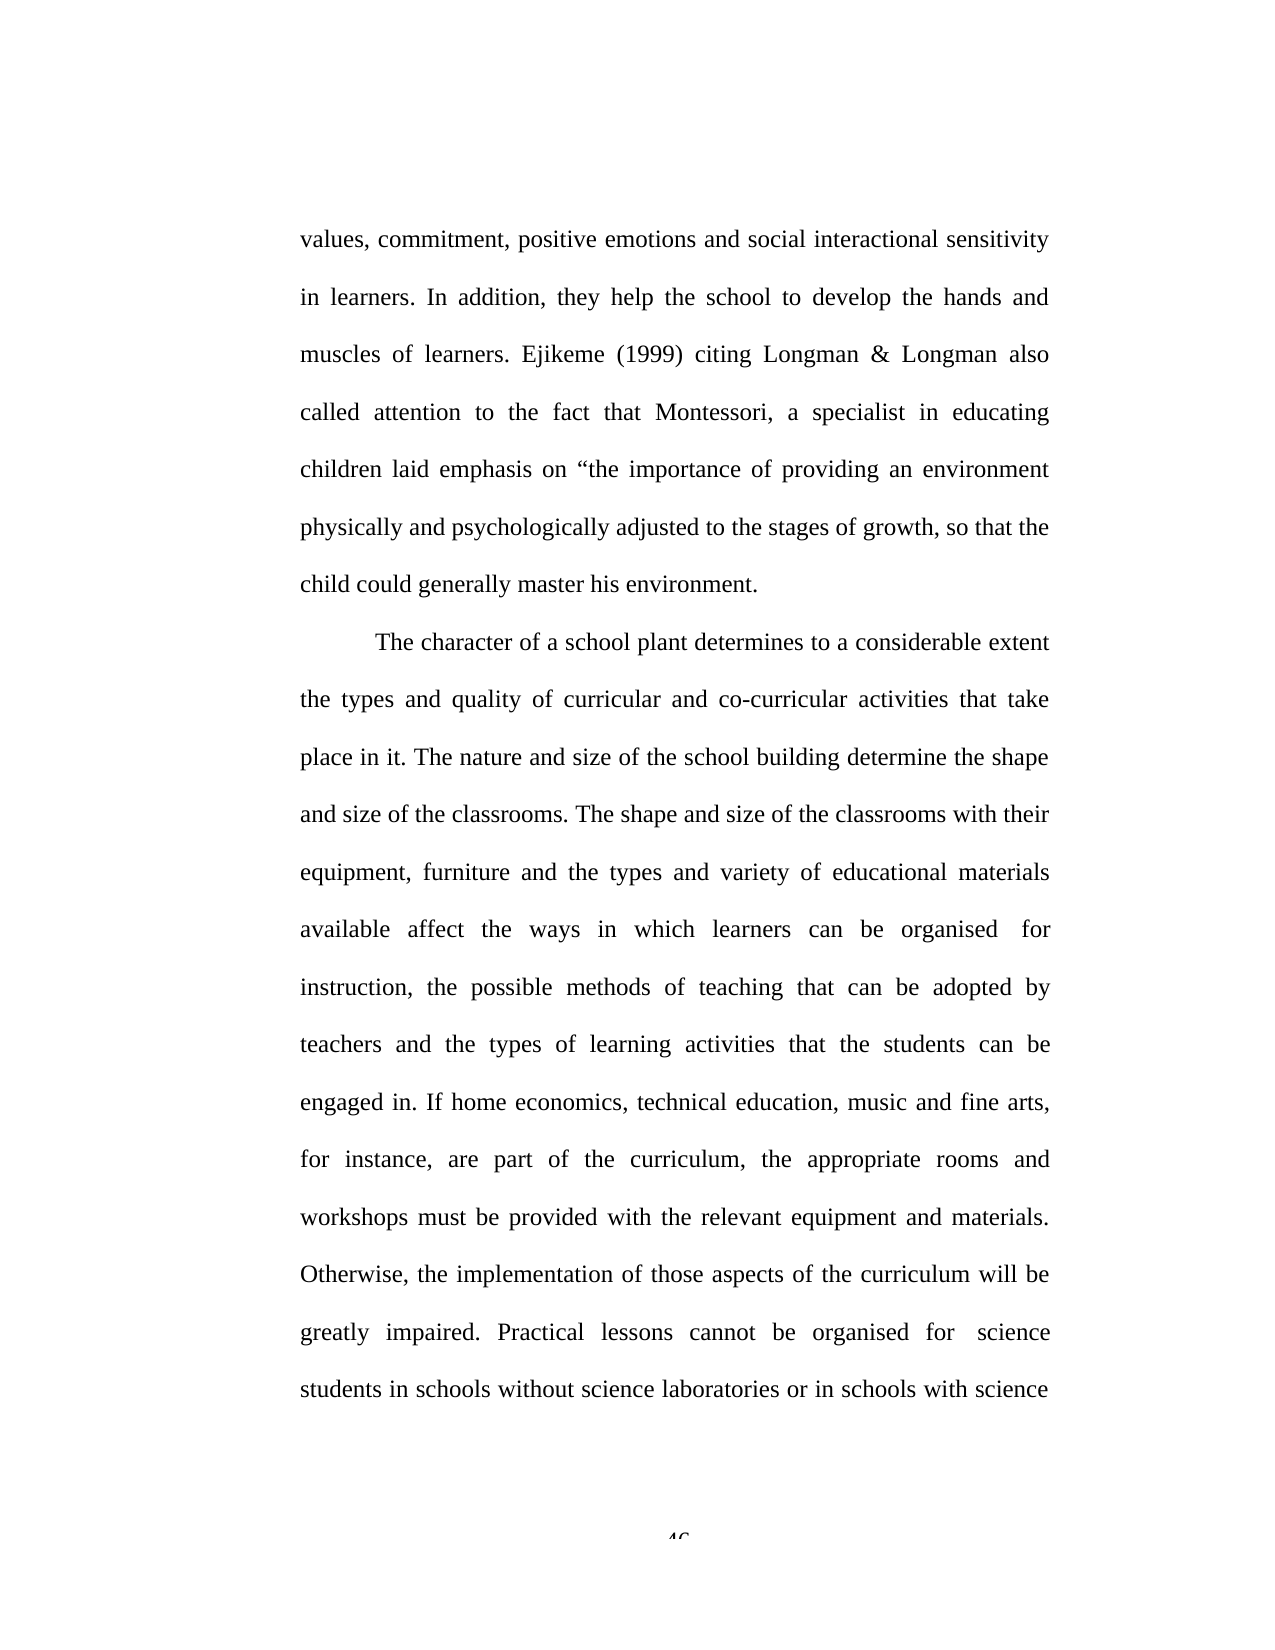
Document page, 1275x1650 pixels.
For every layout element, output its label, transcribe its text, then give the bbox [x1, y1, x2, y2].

text values, commitment, positive emotions and social interactional sensitivity in learners. In addition, they help the school to develop the hands and muscles of learners. Ejikeme (1999) citing Longman & Longman also called attention to the fact that Montessori, a specialist in educating children laid emphasis on “the importance of providing an environment physically and psychologically adjusted to the stages of growth, so that the child could generally master his environment. [300, 224, 1050, 598]
text The character of a school plant determines to a considerable extent the types and quality of curricular and co-curricular activities that take place in it. The nature and size of the school building determine the shape and size of the classrooms. The shape and size of the classrooms with their equipment, furniture and the types and variety of educational materials available affect the ways in which learners can be organised for instruction, the possible methods of teaching that can be adopted by teachers and the types of learning activities that the students can be engaged in. If home economics, technical education, music and fine arts, for instance, are part of the curriculum, the appropriate rooms and workshops must be provided with the relevant equipment and materials. Otherwise, the implementation of those aspects of the curriculum will be greatly impaired. Practical lessons cannot be organised for science students in schools without science laboratories or in schools with science [300, 627, 1050, 1403]
